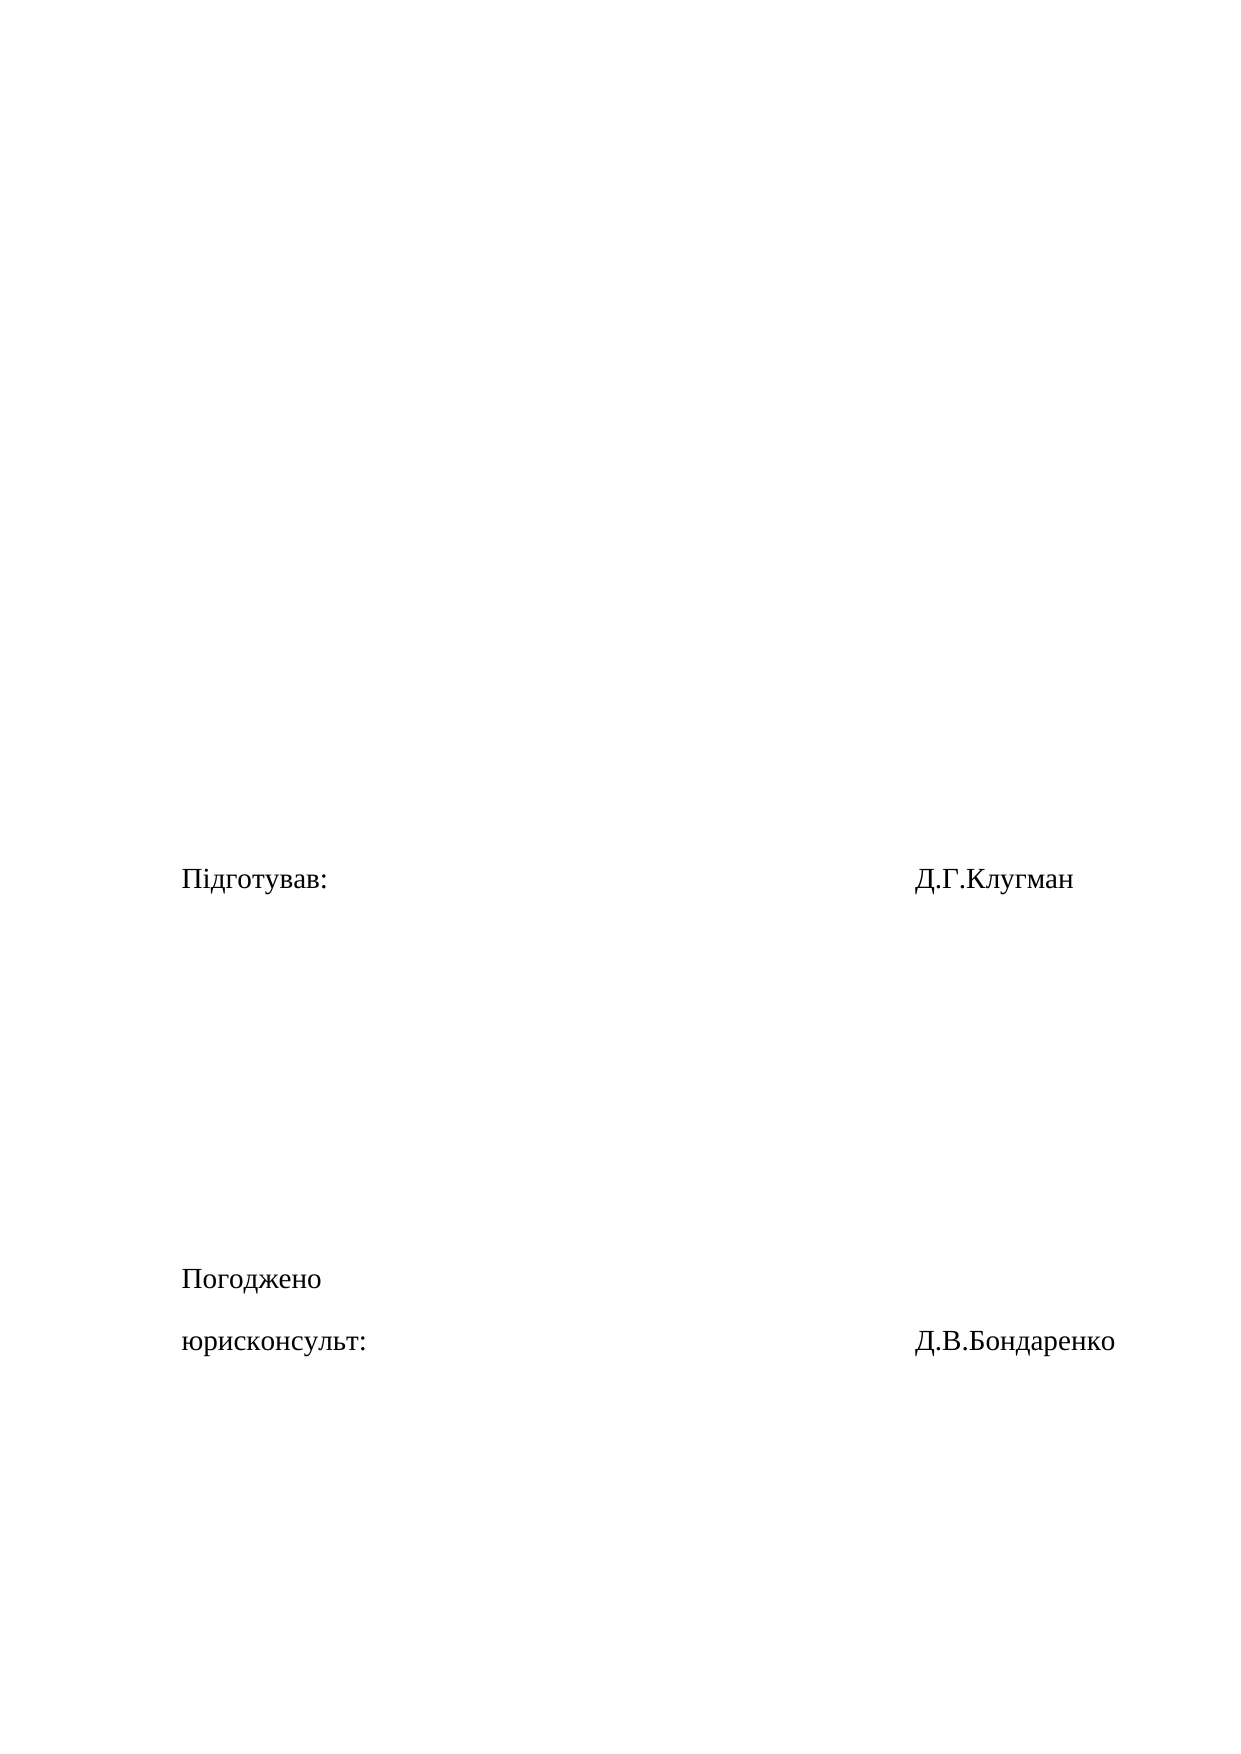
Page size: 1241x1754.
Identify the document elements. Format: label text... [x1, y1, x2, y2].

text Погоджено [181, 1239, 1181, 1301]
text Підготував: Д.Г.Клугман [181, 839, 1181, 963]
text юрисконсульт: Д.В.Бондаренко [181, 1301, 1181, 1363]
